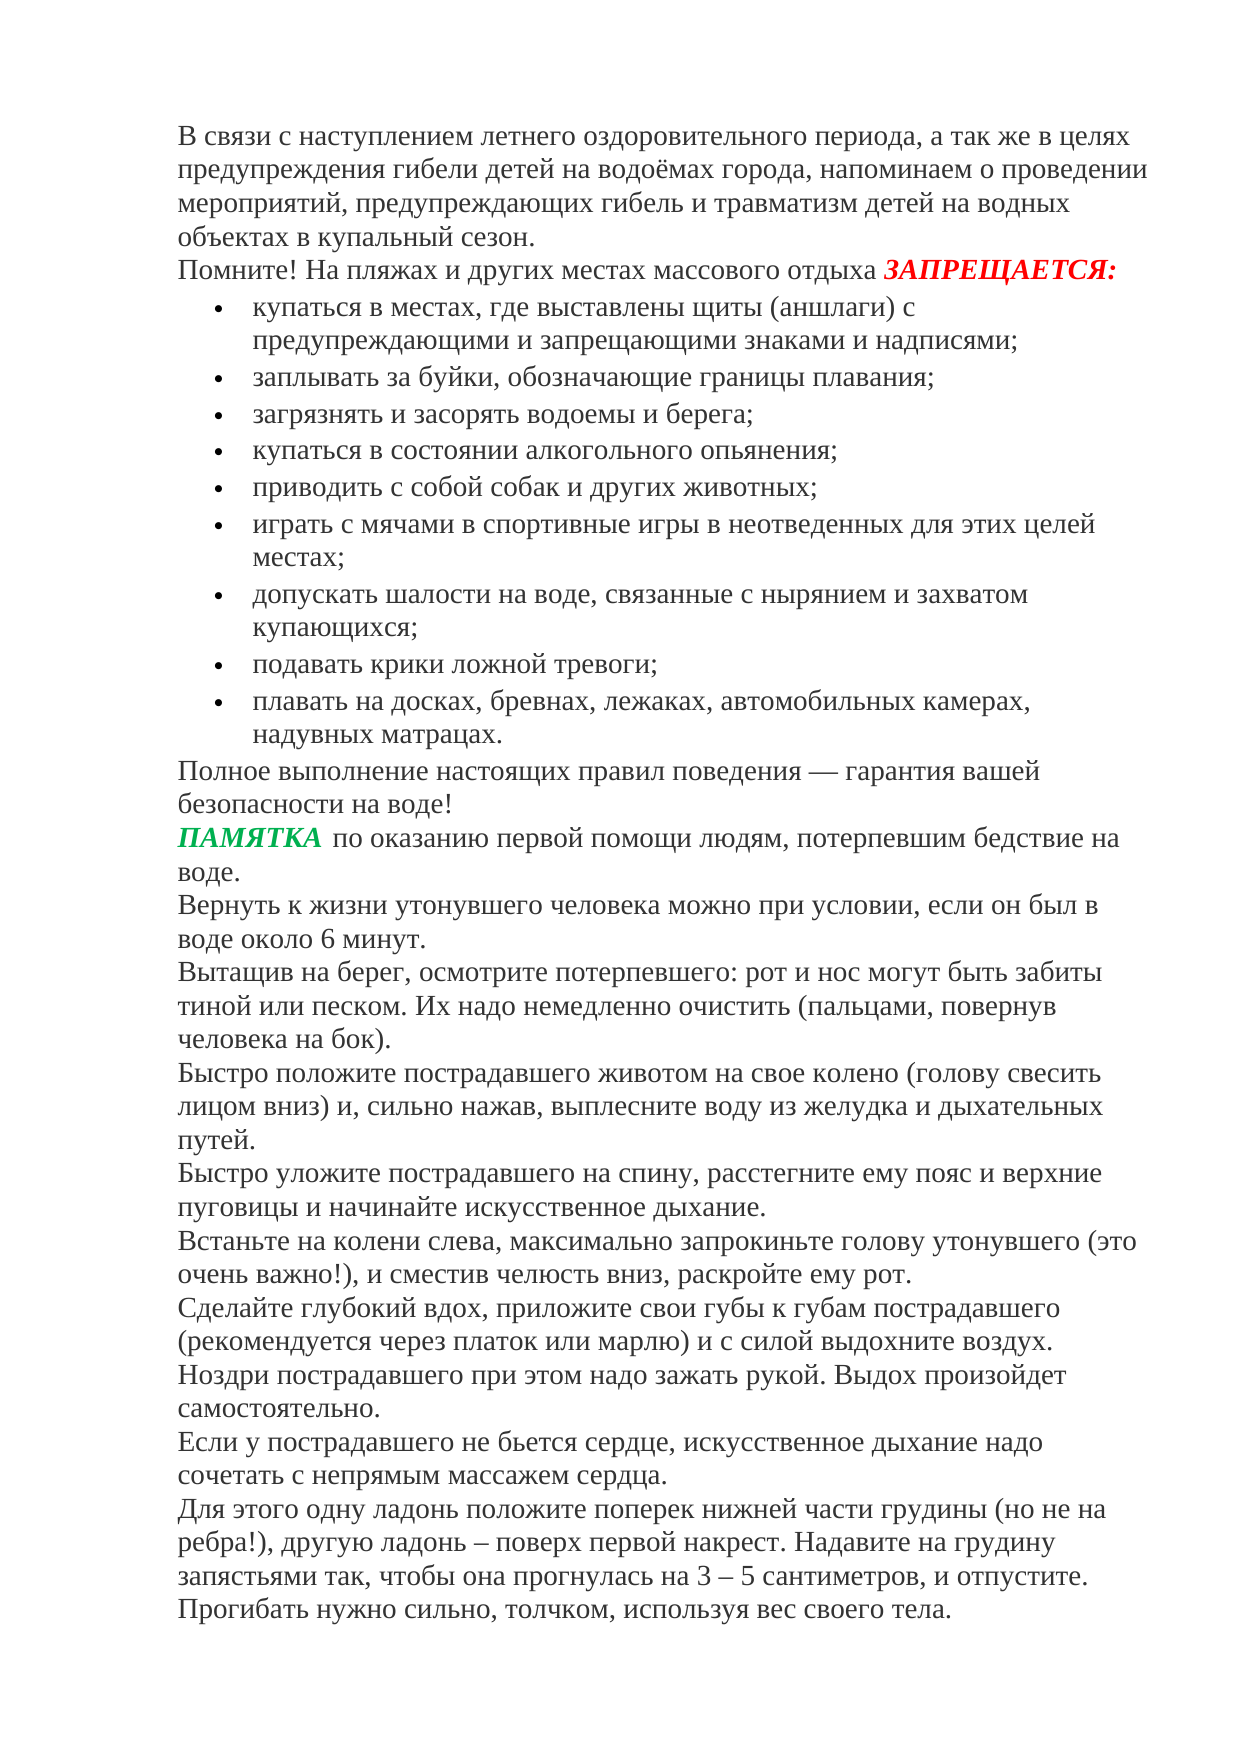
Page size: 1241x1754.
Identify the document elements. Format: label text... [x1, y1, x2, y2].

list загрязнять и засорять водоемы и берега; [215, 396, 1152, 429]
list купаться в местах, где выставлены щиты (аншлаги) с предупреждающими и запрещающими знаками и надписями; [215, 289, 1152, 356]
text Помните! На пляжах и других местах массового отдыха ЗАПРЕЩАЕТСЯ: [177, 252, 1152, 286]
text Если у пострадавшего не бьется сердце, искусственное дыхание надо сочетать с непрямым массажем сердца. [177, 1424, 1152, 1491]
list заплывать за буйки, обозначающие границы плавания; [215, 359, 1152, 393]
list допускать шалости на воде, связанные с нырянием и захватом купающихся; [215, 576, 1152, 643]
text Вернуть к жизни утонувшего человека можно при условии, если он был в воде около 6 минут. [177, 887, 1152, 954]
list играть с мячами в спортивные игры в неотведенных для этих целей местах; [215, 506, 1152, 573]
list плавать на досках, бревнах, лежаках, автомобильных камерах, надувных матрацах. [215, 683, 1152, 750]
text Ноздри пострадавшего при этом надо зажать рукой. Выдох произойдет самостоятельно. [177, 1357, 1152, 1424]
list подавать крики ложной тревоги; [215, 646, 1152, 680]
text Прогибать нужно сильно, толчком, используя вес своего тела. [177, 1592, 1152, 1625]
text Встаньте на колени слева, максимально запрокиньте голову утонувшего (это очень важно!), и сместив челюсть вниз, раскройте ему рот. [177, 1223, 1152, 1290]
list приводить с собой собак и других животных; [215, 469, 1152, 503]
text ПАМЯТКА по оказанию первой помощи людям, потерпевшим бедствие на воде. [177, 820, 1152, 887]
text Быстро уложите пострадавшего на спину, расстегните ему пояс и верхние пуговицы и начинайте искусственное дыхание. [177, 1156, 1152, 1223]
text Для этого одну ладонь положите поперек нижней части грудины (но не на ребра!), другую ладонь – поверх первой накрест. Надавите на грудину запястьями так, чтобы она прогнулась на 3 – 5 сантиметров, и отпустите. [177, 1491, 1152, 1592]
text В связи с наступлением летнего оздоровительного периода, а так же в целях предупреждения гибели детей на водоёмах города, напоминаем о проведении мероприятий, предупреждающих гибель и травматизм детей на водных объектах в купальный сезон. [177, 118, 1152, 252]
list купаться в состоянии алкогольного опьянения; [215, 432, 1152, 466]
text Вытащив на берег, осмотрите потерпевшего: рот и нос могут быть забиты тиной или песком. Их надо немедленно очистить (пальцами, повернув человека на бок). [177, 954, 1152, 1055]
text Полное выполнение настоящих правил поведения — гарантия вашей безопасности на воде! [177, 753, 1152, 820]
text Сделайте глубокий вдох, приложите свои губы к губам пострадавшего (рекомендуется через платок или марлю) и с силой выдохните воздух. [177, 1290, 1152, 1357]
text Быстро положите пострадавшего животом на свое колено (голову свесить лицом вниз) и, сильно нажав, выплесните воду из желудка и дыхательных путей. [177, 1055, 1152, 1156]
